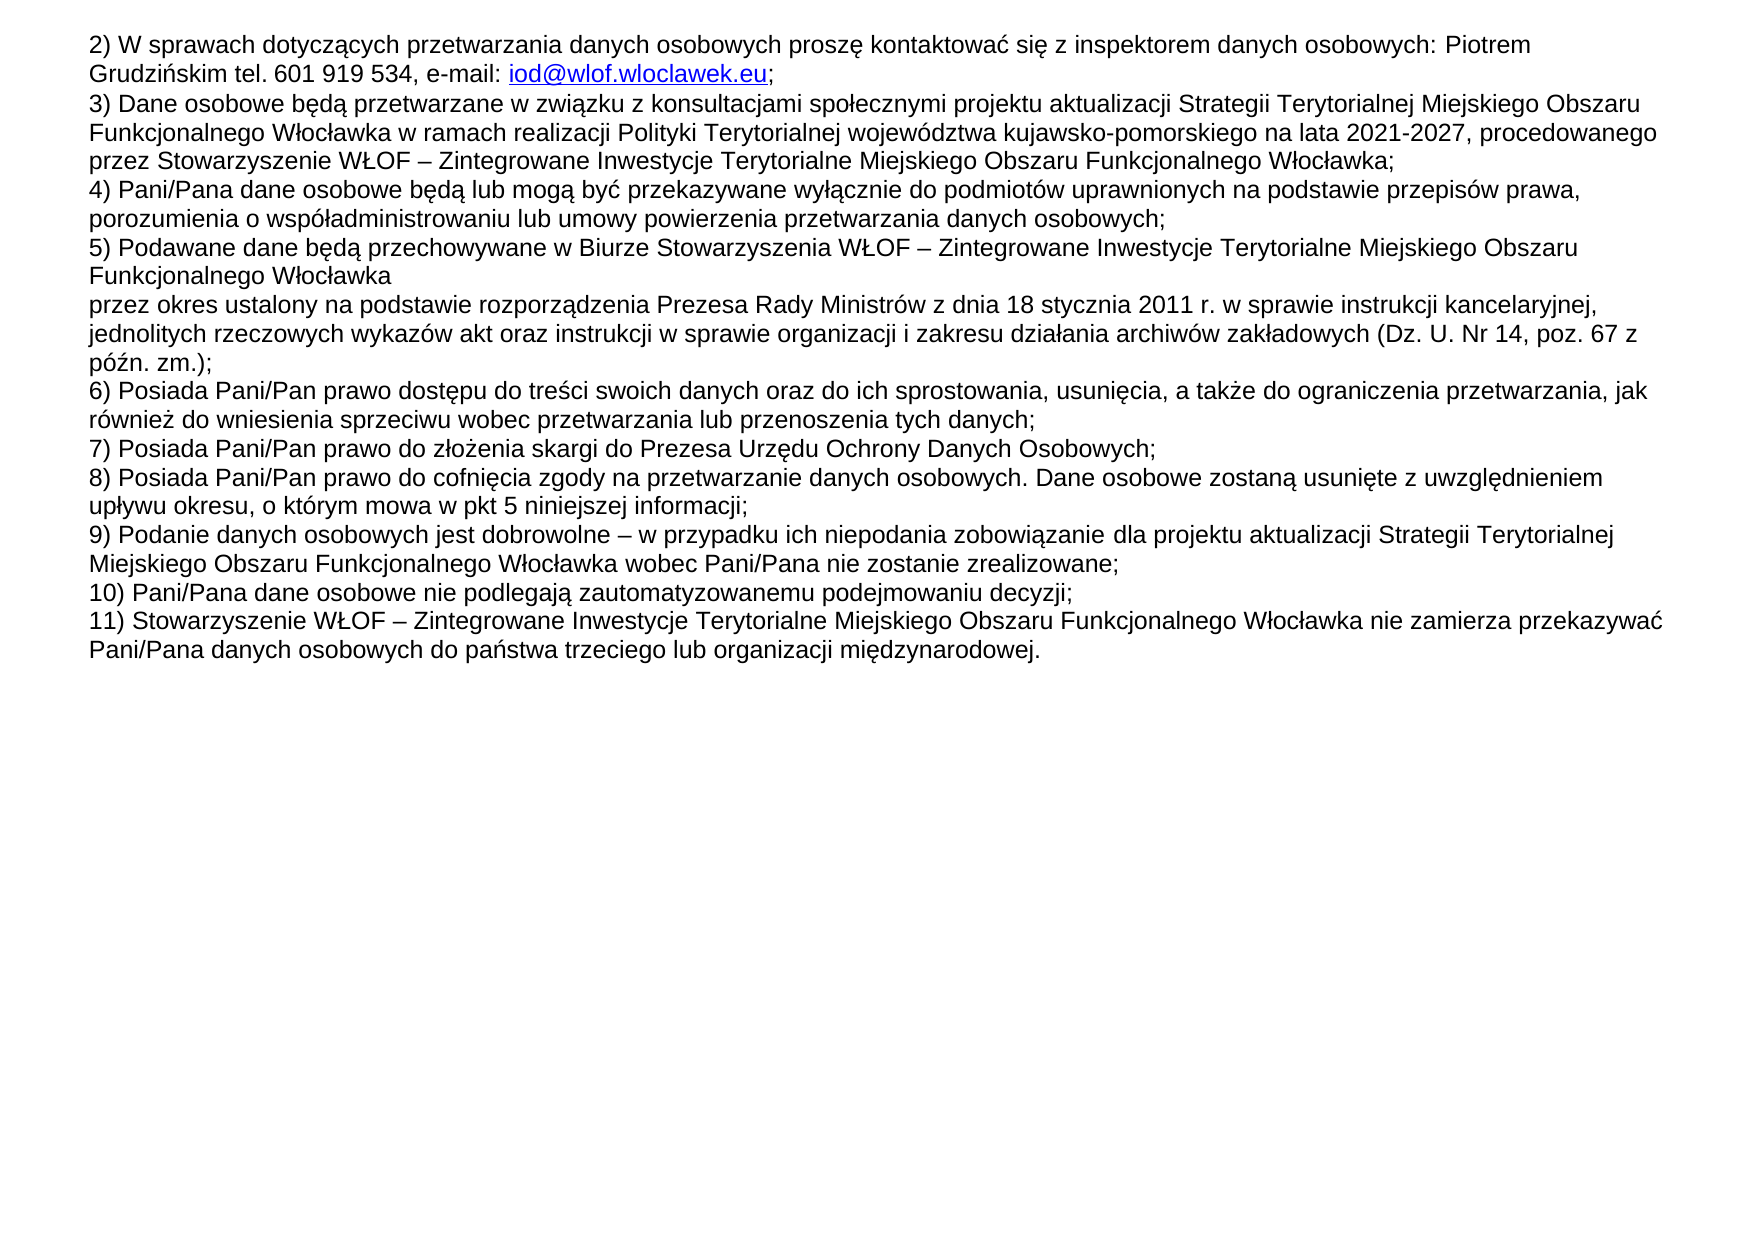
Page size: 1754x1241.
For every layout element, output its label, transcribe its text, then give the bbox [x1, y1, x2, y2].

text 5) Podawane dane będą przechowywane w Biurze Stowarzyszenia WŁOF – Zintegrowane Inwestycje Terytorialne Miejskiego Obszaru Funkcjonalnego Włocławka [89, 233, 1665, 290]
text 4) Pani/Pana dane osobowe będą lub mogą być przekazywane wyłącznie do podmiotów uprawnionych na podstawie przepisów prawa, porozumienia o współadministrowaniu lub umowy powierzenia przetwarzania danych osobowych; [89, 175, 1665, 233]
text 10) Pani/Pana dane osobowe nie podlegają zautomatyzowanemu podejmowaniu decyzji; [89, 578, 1665, 606]
text 7) Posiada Pani/Pan prawo do złożenia skargi do Prezesa Urzędu Ochrony Danych Osobowych; [89, 434, 1665, 463]
text 6) Posiada Pani/Pan prawo dostępu do treści swoich danych oraz do ich sprostowania, usunięcia, a także do ograniczenia przetwarzania, jak również do wniesienia sprzeciwu wobec przetwarzania lub przenoszenia tych danych; [89, 376, 1665, 434]
text 3) Dane osobowe będą przetwarzane w związku z konsultacjami społecznymi projektu aktualizacji Strategii Terytorialnej Miejskiego Obszaru Funkcjonalnego Włocławka w ramach realizacji Polityki Terytorialnej województwa kujawsko-pomorskiego na lata 2021-2027, procedowanego przez Stowarzyszenie WŁOF – Zintegrowane Inwestycje Terytorialne Miejskiego Obszaru Funkcjonalnego Włocławka; [89, 89, 1665, 175]
text przez okres ustalony na podstawie rozporządzenia Prezesa Rady Ministrów z dnia 18 stycznia 2011 r. w sprawie instrukcji kancelaryjnej, jednolitych rzeczowych wykazów akt oraz instrukcji w sprawie organizacji i zakresu działania archiwów zakładowych (Dz. U. Nr 14, poz. 67 z późn. zm.); [89, 290, 1665, 376]
text 8) Posiada Pani/Pan prawo do cofnięcia zgody na przetwarzanie danych osobowych. Dane osobowe zostaną usunięte z uwzględnieniem upływu okresu, o którym mowa w pkt 5 niniejszej informacji; [89, 463, 1665, 520]
text 11) Stowarzyszenie WŁOF – Zintegrowane Inwestycje Terytorialne Miejskiego Obszaru Funkcjonalnego Włocławka nie zamierza przekazywać Pani/Pana danych osobowych do państwa trzeciego lub organizacji międzynarodowej. [89, 606, 1665, 664]
text 9) Podanie danych osobowych jest dobrowolne – w przypadku ich niepodania zobowiązanie dla projektu aktualizacji Strategii Terytorialnej Miejskiego Obszaru Funkcjonalnego Włocławka wobec Pani/Pana nie zostanie zrealizowane; [89, 520, 1665, 578]
text 2) W sprawach dotyczących przetwarzania danych osobowych proszę kontaktować się z inspektorem danych osobowych: Piotrem Grudzińskim tel. 601 919 534, e-mail: iod@wlof.wloclawek.eu; [89, 29, 1665, 89]
